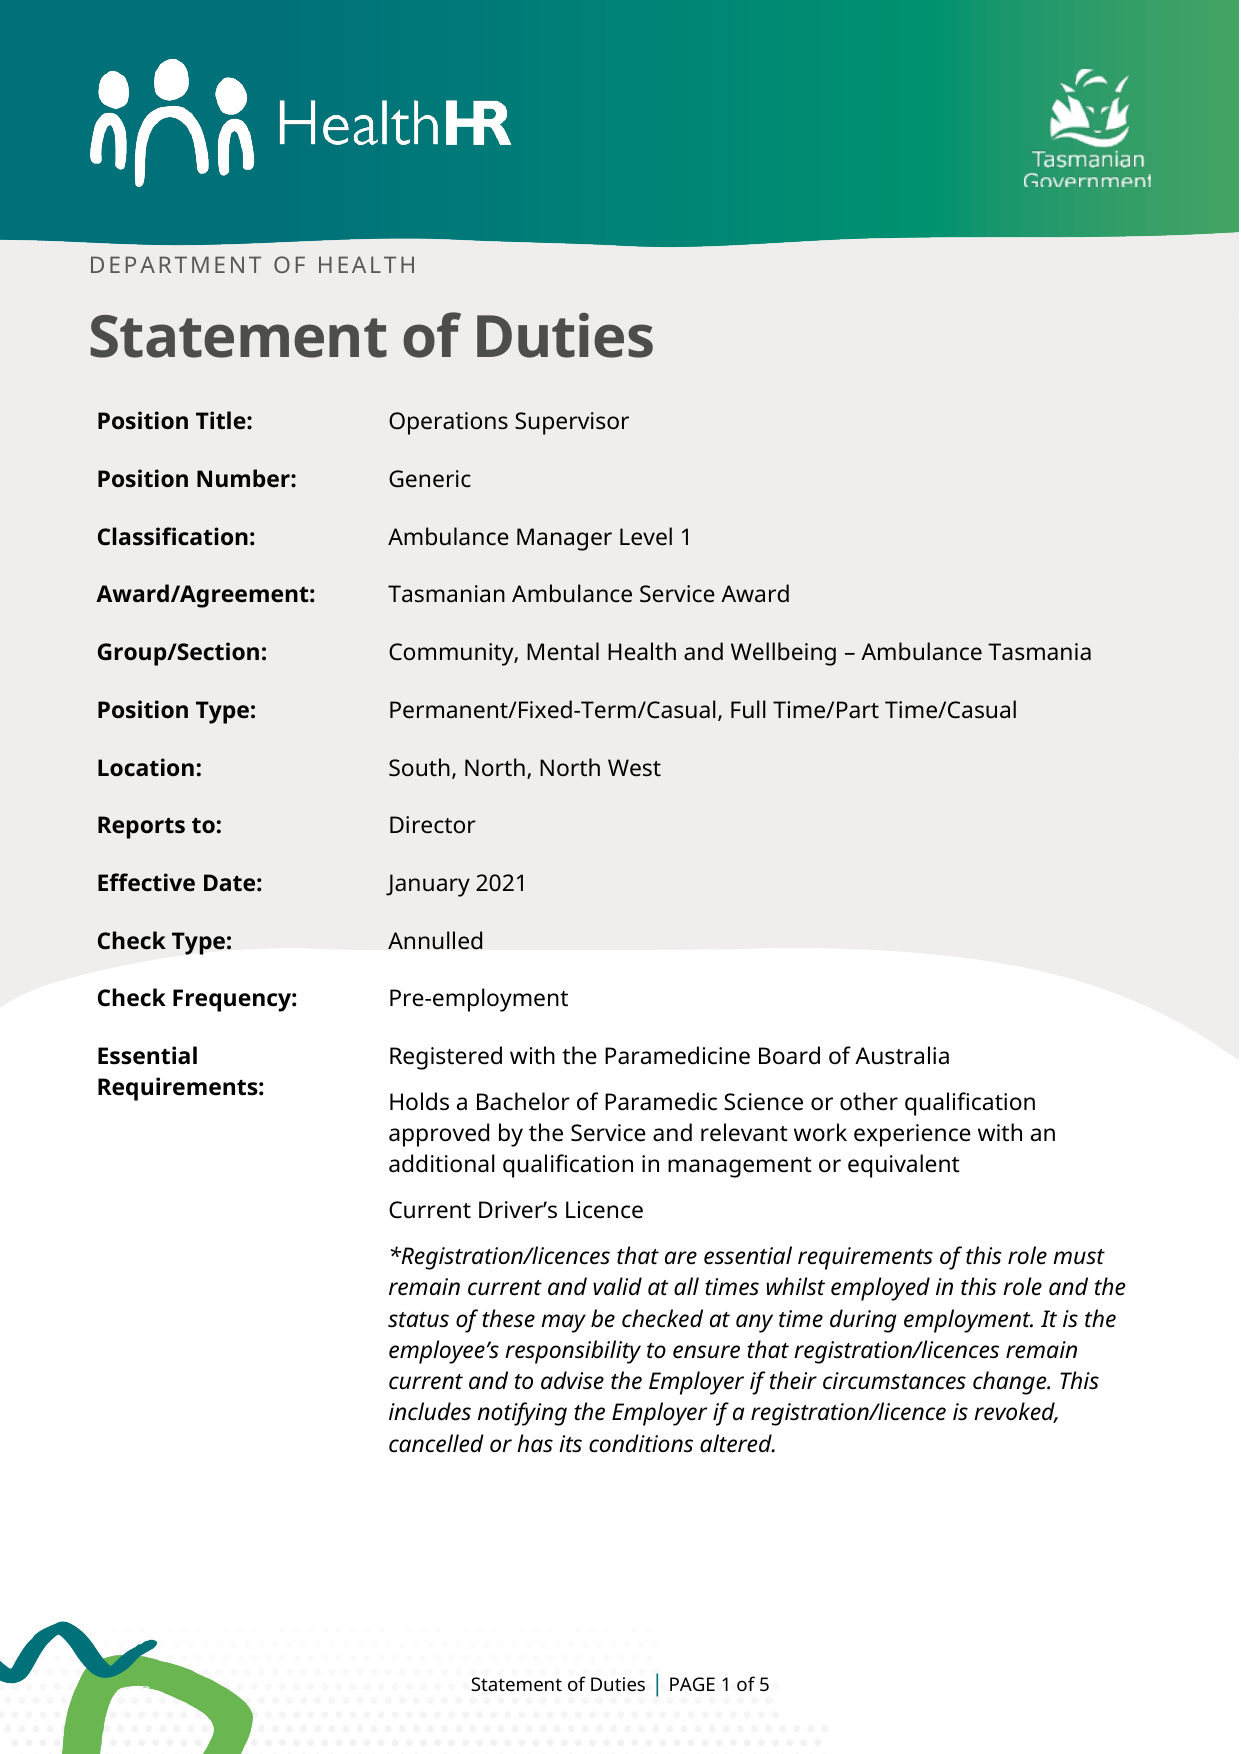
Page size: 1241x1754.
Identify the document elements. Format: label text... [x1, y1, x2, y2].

table_header Position Title: [85, 399, 377, 457]
table_cell Check Type: [85, 919, 377, 976]
table_cell Ambulance Manager Level 1 [377, 515, 1152, 572]
picture [0, 1580, 1209, 1754]
table_cell Award/Agreement: [85, 573, 377, 630]
table_cell January 2021 [377, 861, 1152, 919]
picture [0, 0, 1239, 1196]
table_cell Position Type: [85, 688, 377, 746]
table_cell Check Frequency: [85, 976, 377, 1034]
text DEPARTMENT OF HEALTH [89, 249, 1152, 280]
table_header Operations Supervisor [377, 399, 1152, 457]
table_cell Location: [85, 746, 377, 803]
table_cell Essential Requirements: [85, 1034, 377, 1571]
table_cell Position Number: [85, 457, 377, 515]
table_cell Classification: [85, 515, 377, 572]
table_cell Community, Mental Health and Wellbeing – Ambulance Tasmania [377, 630, 1152, 688]
title Statement of Duties [89, 295, 1152, 374]
table_cell Director [377, 803, 1152, 861]
table_cell Group/Section: [85, 630, 377, 688]
table_cell Generic [377, 457, 1152, 515]
table_cell Reports to: [85, 803, 377, 861]
table_cell Effective Date: [85, 861, 377, 919]
